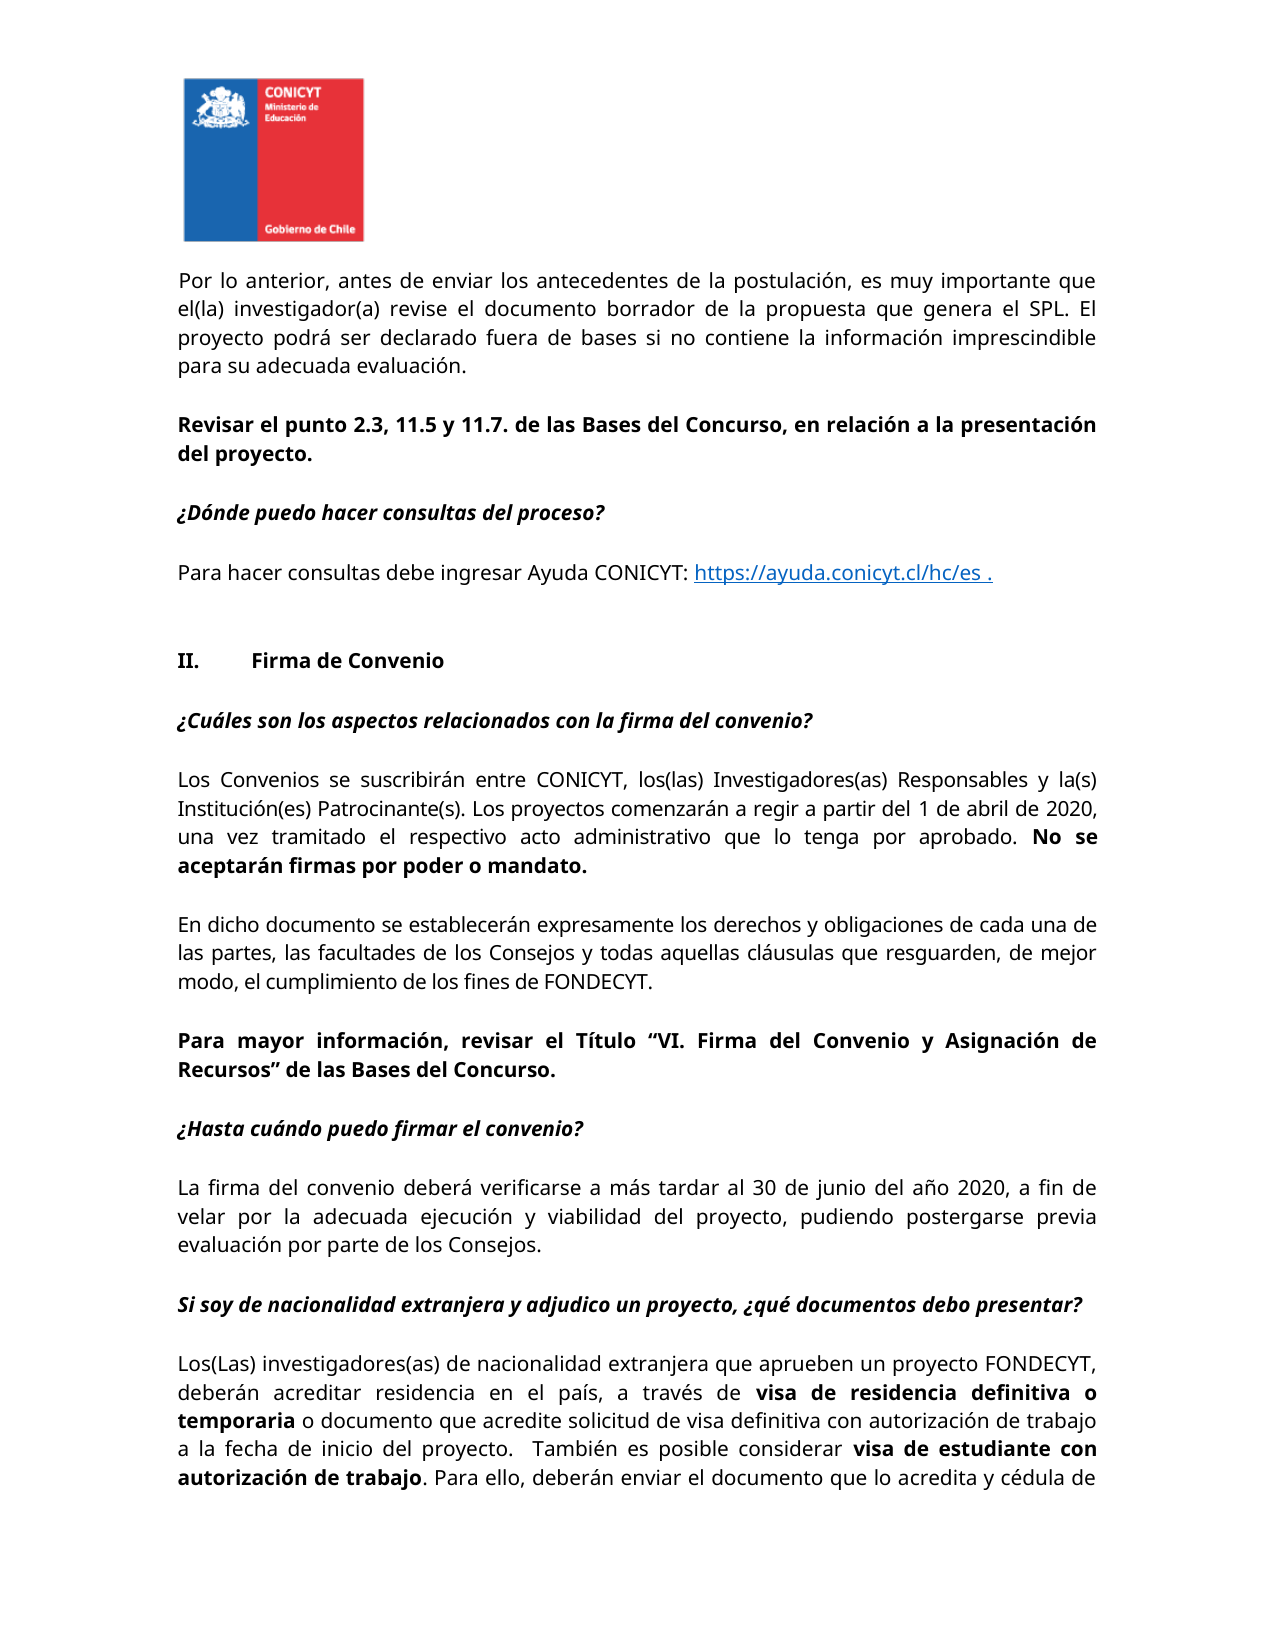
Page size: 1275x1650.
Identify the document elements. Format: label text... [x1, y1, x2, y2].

text Revisar el punto 2.3, 11.5 y 11.7. de las Bases del Concurso, en relación a la presentación del proyecto. [177, 410, 1098, 467]
text Los Convenios se suscribirán entre CONICYT, los(las) Investigadores(as) Responsables y la(s) Institución(es) Patrocinante(s). Los proyectos comenzarán a regir a partir del 1 de abril de 2020, una vez tramitado el respectivo acto administrativo que lo tenga por aprobado. No se aceptarán firmas por poder o mandato. [177, 765, 1098, 879]
subtitle ¿Cuáles son los aspectos relacionados con la firma del convenio? [177, 706, 1098, 734]
text Para hacer consultas debe ingresar Ayuda CONICYT: https://ayuda.conicyt.cl/hc/es . [177, 558, 1098, 586]
text Por lo anterior, antes de enviar los antecedentes de la postulación, es muy importante que el(la) investigador(a) revise el documento borrador de la propuesta que genera el SPL. El proyecto podrá ser declarado fuera de bases si no contiene la información imprescindible para su adecuada evaluación. [177, 266, 1098, 379]
subtitle Si soy de nacionalidad extranjera y adjudico un proyecto, ¿qué documentos debo presentar? [177, 1290, 1098, 1318]
subtitle ¿Hasta cuándo puedo firmar el convenio? [177, 1114, 1098, 1143]
subtitle ¿Dónde puedo hacer consultas del proceso? [177, 498, 1098, 527]
subtitle Firma de Convenio [177, 647, 1098, 675]
picture [177, 73, 369, 247]
text En dicho documento se establecerán expresamente los derechos y obligaciones de cada una de las partes, las facultades de los Consejos y todas aquellas cláusulas que resguarden, de mejor modo, el cumplimiento de los fines de FONDECYT. [177, 910, 1098, 995]
text Para mayor información, revisar el Título “VI. Firma del Convenio y Asignación de Recursos” de las Bases del Concurso. [177, 1026, 1098, 1083]
text La firma del convenio deberá verificarse a más tardar al 30 de junio del año 2020, a fin de velar por la adecuada ejecución y viabilidad del proyecto, pudiendo postergarse previa evaluación por parte de los Consejos. [177, 1173, 1098, 1259]
